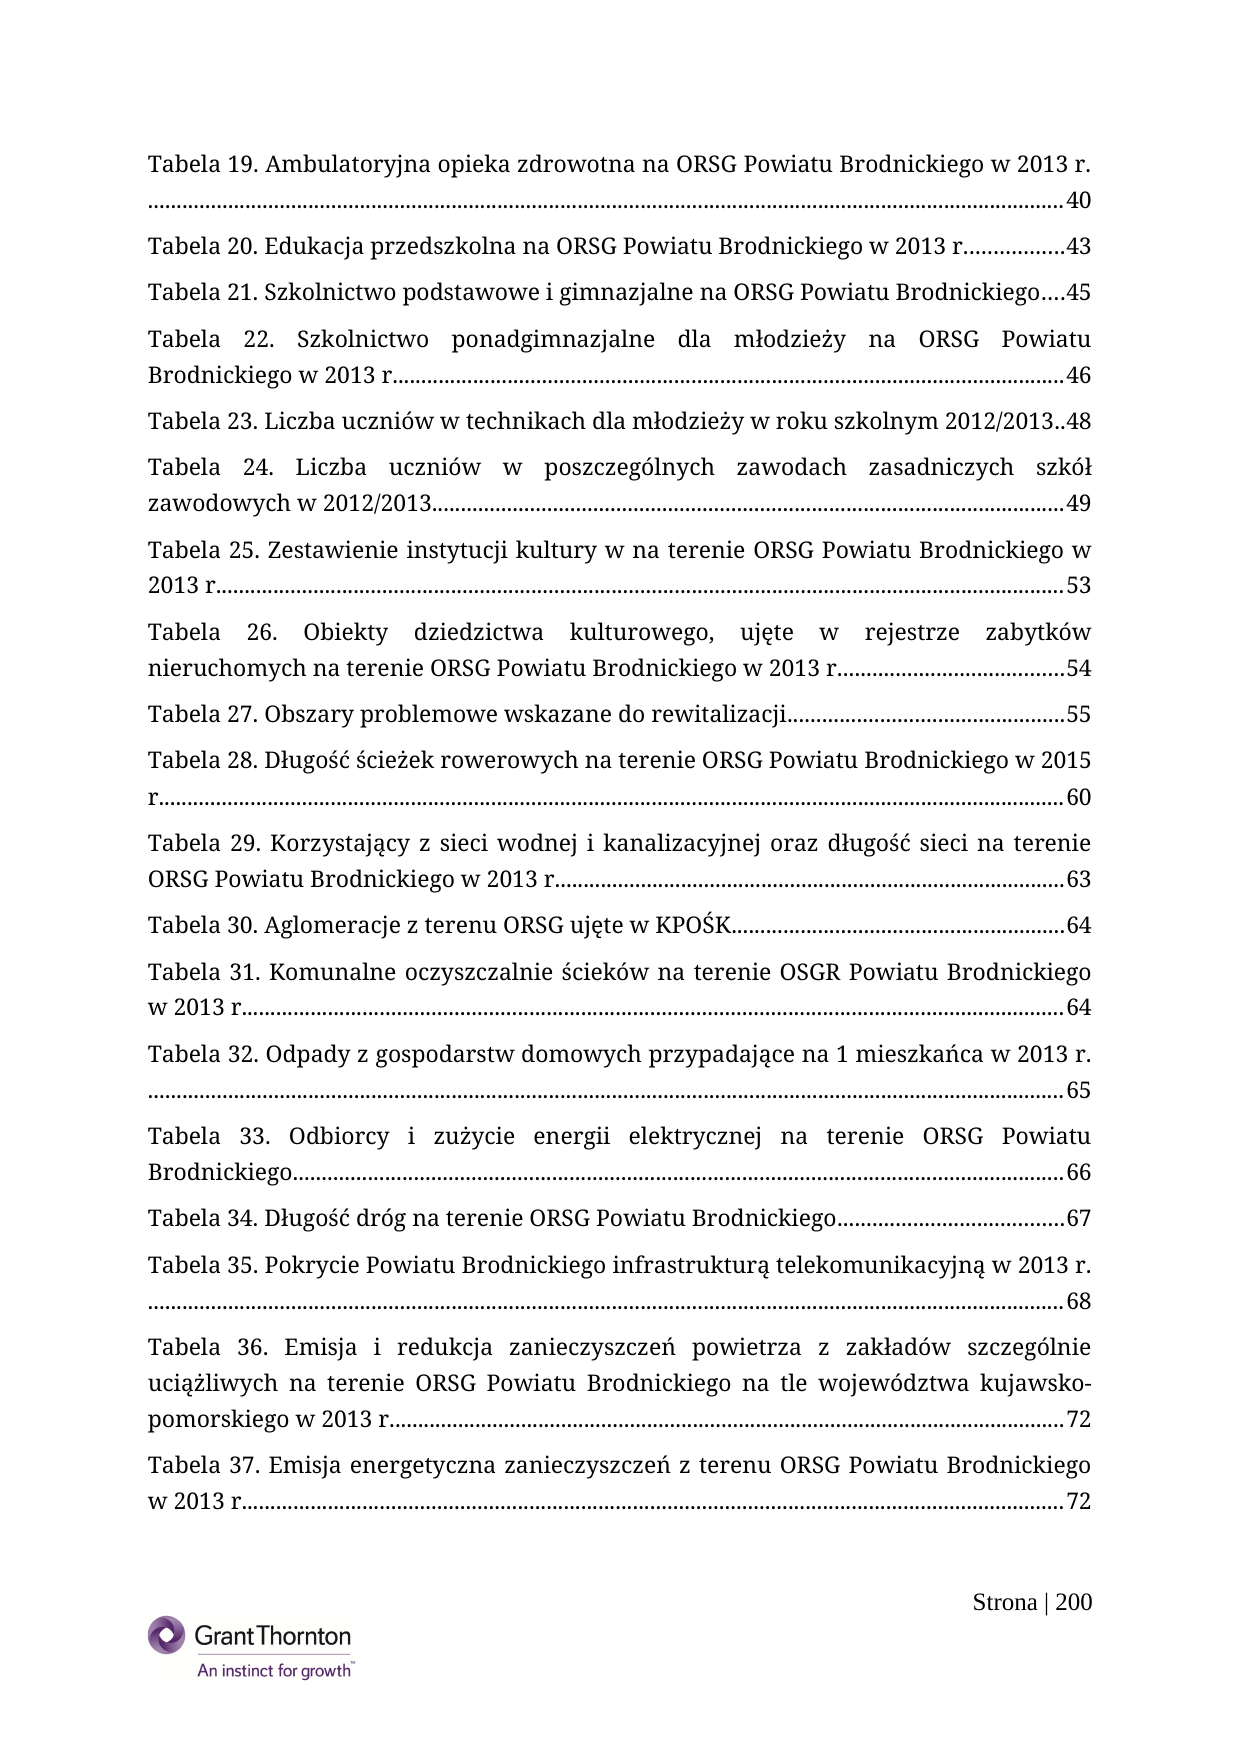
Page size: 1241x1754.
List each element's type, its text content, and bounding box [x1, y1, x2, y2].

text Tabela 35. Pokrycie Powiatu Brodnickiego infrastrukturą telekomunikacyjną w 2013 r. 68 [148, 1249, 1093, 1316]
text Tabela 33. Odbiorcy i zużycie energii elektrycznej na terenie ORSG Powiatu Brodnickiego 66 [148, 1120, 1093, 1187]
text Tabela 34. Długość dróg na terenie ORSG Powiatu Brodnickiego 67 [148, 1202, 1093, 1233]
picture [147, 1615, 356, 1681]
text Tabela 26. Obiekty dziedzictwa kulturowego, ujęte w rejestrze zabytków nieruchomych na terenie ORSG Powiatu Brodnickiego w 2013 r. 54 [148, 616, 1093, 683]
text Tabela 31. Komunalne oczyszczalnie ścieków na terenie OSGR Powiatu Brodnickiego w 2013 r. 64 [148, 955, 1093, 1023]
text Tabela 37. Emisja energetyczna zanieczyszczeń z terenu ORSG Powiatu Brodnickiego w 2013 r. 72 [148, 1449, 1093, 1516]
text Tabela 24. Liczba uczniów w poszczególnych zawodach zasadniczych szkół zawodowych w 2012/2013 49 [148, 451, 1093, 518]
text Tabela 19. Ambulatoryjna opieka zdrowotna na ORSG Powiatu Brodnickiego w 2013 r. 40 [148, 148, 1093, 215]
text Tabela 28. Długość ścieżek rowerowych na terenie ORSG Powiatu Brodnickiego w 2015 r. 60 [148, 744, 1093, 812]
text Tabela 30. Aglomeracje z terenu ORSG ujęte w KPOŚK 64 [148, 909, 1093, 940]
text Tabela 29. Korzystający z sieci wodnej i kanalizacyjnej oraz długość sieci na terenie ORSG Powiatu Brodnickiego w 2013 r. 63 [148, 827, 1093, 894]
text Tabela 23. Liczba uczniów w technikach dla młodzieży w roku szkolnym 2012/2013 48 [148, 405, 1093, 436]
text Tabela 20. Edukacja przedszkolna na ORSG Powiatu Brodnickiego w 2013 r. 43 [148, 230, 1093, 261]
text Tabela 27. Obszary problemowe wskazane do rewitalizacji 55 [148, 698, 1093, 729]
text Tabela 22. Szkolnictwo ponadgimnazjalne dla młodzieży na ORSG Powiatu Brodnickiego w 2013 r. 46 [148, 323, 1093, 390]
text Tabela 36. Emisja i redukcja zanieczyszczeń powietrza z zakładów szczególnie uciążliwych na terenie ORSG Powiatu Brodnickiego na tle województwa kujawsko-pomorskiego w 2013 r. 72 [148, 1331, 1093, 1434]
text Tabela 21. Szkolnictwo podstawowe i gimnazjalne na ORSG Powiatu Brodnickiego 45 [148, 276, 1093, 307]
text Tabela 25. Zestawienie instytucji kultury w na terenie ORSG Powiatu Brodnickiego w 2013 r. 53 [148, 533, 1093, 601]
text Tabela 32. Odpady z gospodarstw domowych przypadające na 1 mieszkańca w 2013 r. 65 [148, 1038, 1093, 1105]
